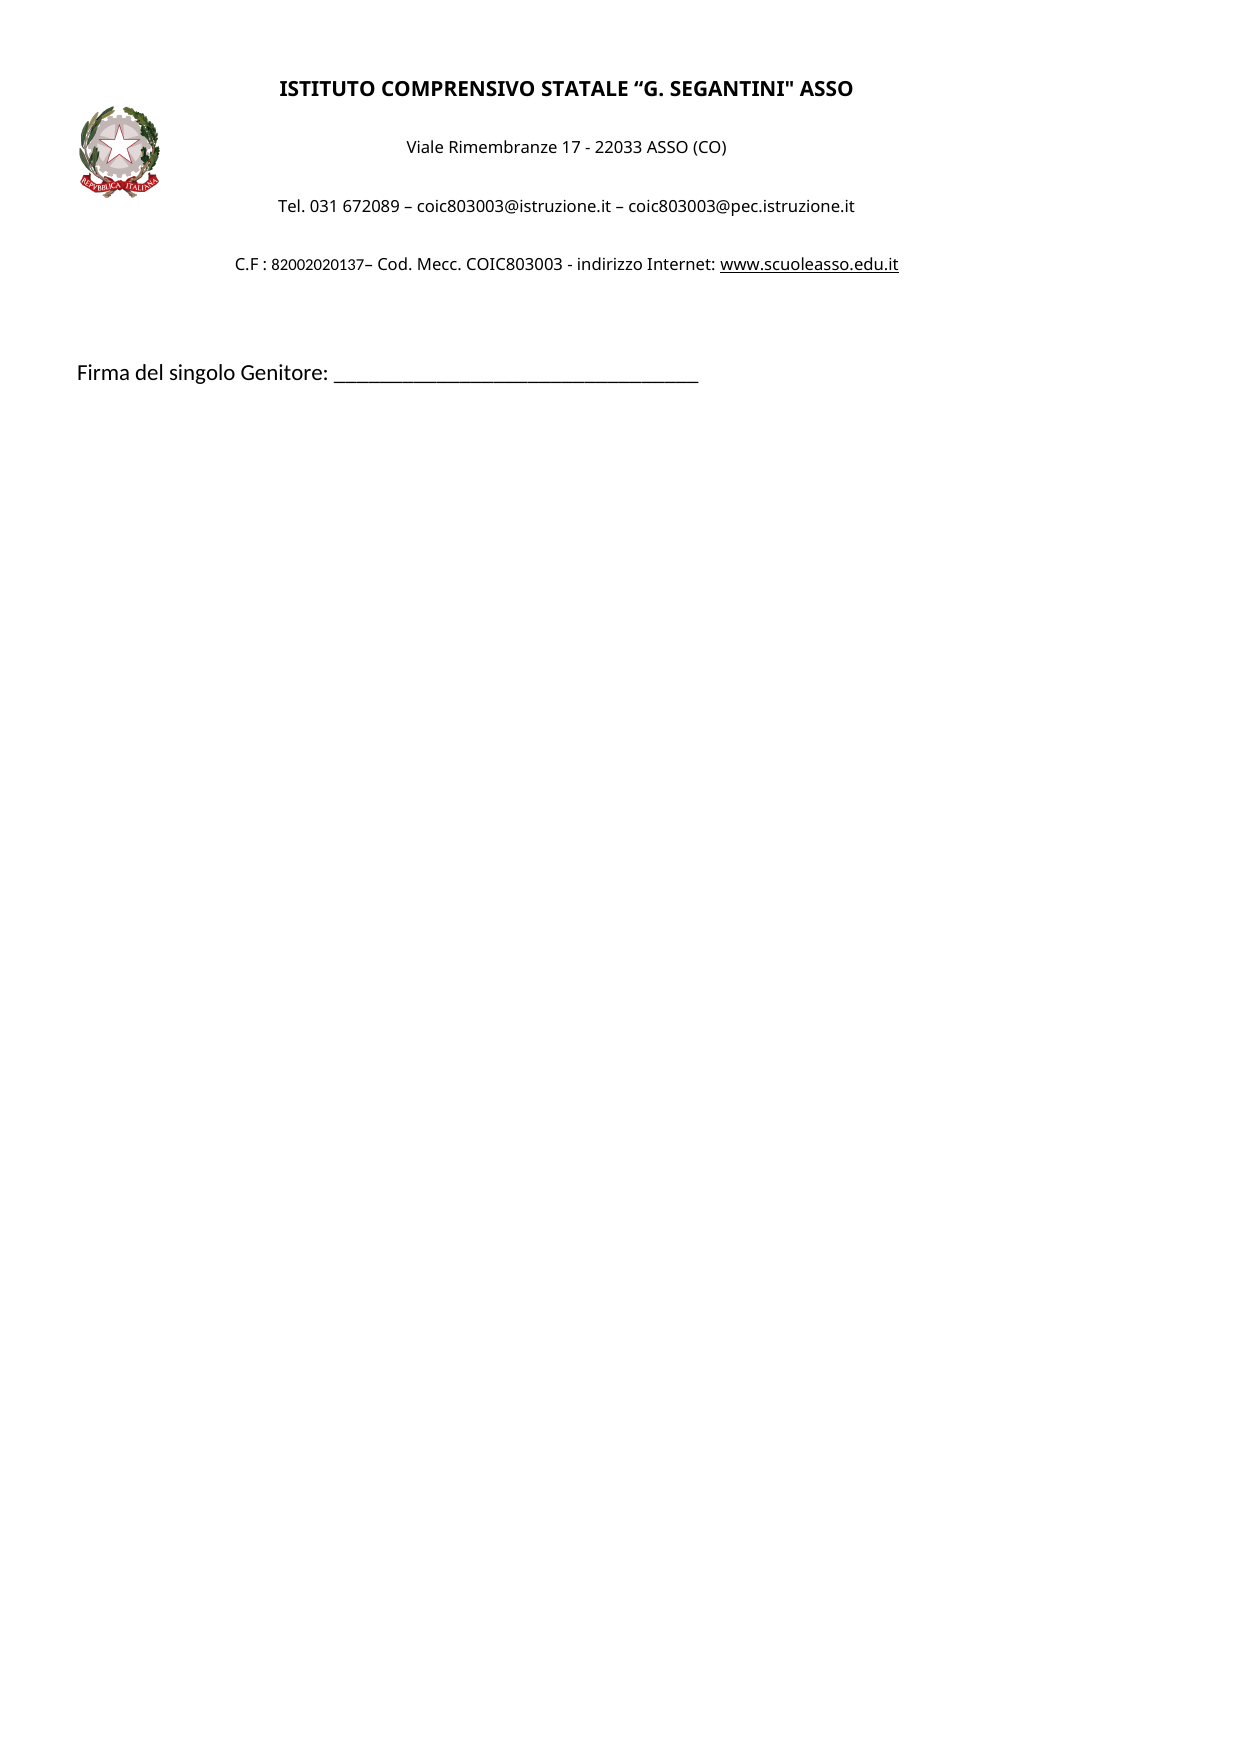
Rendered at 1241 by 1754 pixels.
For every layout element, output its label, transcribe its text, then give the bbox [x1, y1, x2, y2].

text Firma del singolo Genitore: ________________________________ [77, 358, 1146, 386]
picture [76, 102, 277, 236]
